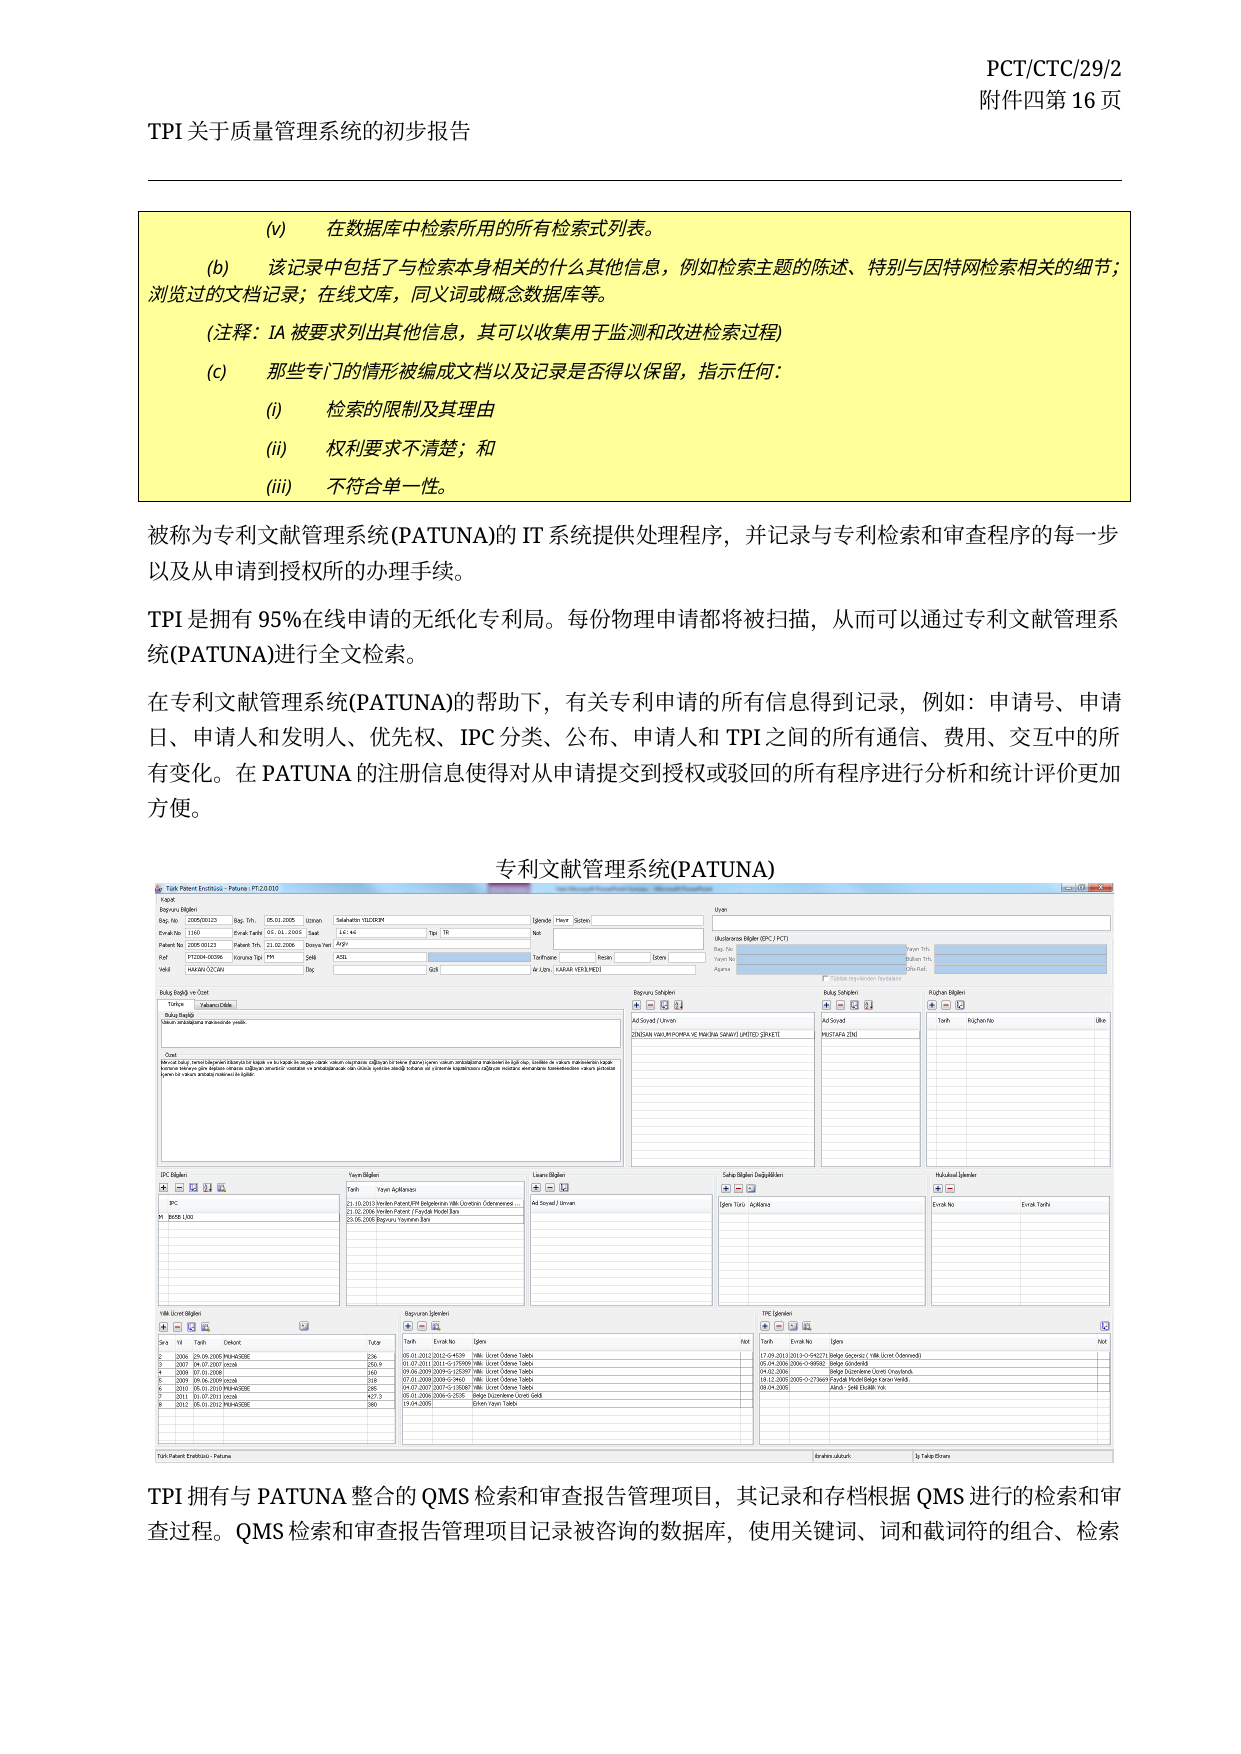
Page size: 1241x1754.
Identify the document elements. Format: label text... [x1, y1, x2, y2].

text (b) 该记录中包括了与检索本身相关的什么其他信息，例如检索主题的陈述、特别与因特网检索相关的细节；浏览过的文档记录；在线文库，同义词或概念数据库等。 [139, 249, 1130, 307]
list 在专利文献管理系统(PATUNA)的帮助下，有关专利申请的所有信息得到记录，例如：申请号、申请日、申请人和发明人、优先权、IPC分类、公布、申请人和TPI之间的所有通信、费用、交互中的所有变化。在PATUNA的注册信息使得对从申请提交到授权或驳回的所有程序进行分析和统计评价更加方便。 [148, 681, 1122, 823]
text (v) 在数据库中检索所用的所有检索式列表。 [139, 212, 1130, 241]
text (iii) 不符合单一性。 [139, 469, 1130, 501]
list TPI是拥有95%在线申请的无纸化专利局。每份物理申请都将被扫描，从而可以通过专利文献管理系统(PATUNA)进行全文检索。 [148, 598, 1122, 669]
picture [155, 883, 1115, 1463]
text (c) 那些专门的情形被编成文档以及记录是否得以保留，指示任何： [139, 353, 1130, 384]
text (注释：IA被要求列出其他信息，其可以收集用于监测和改进检索过程) [139, 315, 1130, 345]
list 被称为专利文献管理系统(PATUNA)的IT系统提供处理程序，并记录与专利检索和审查程序的每一步以及从申请到授权所的办理手续。 [148, 514, 1122, 585]
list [148, 1475, 1122, 1546]
text (i) 检索的限制及其理由 [139, 392, 1130, 422]
text (ii) 权利要求不清楚；和 [139, 430, 1130, 461]
